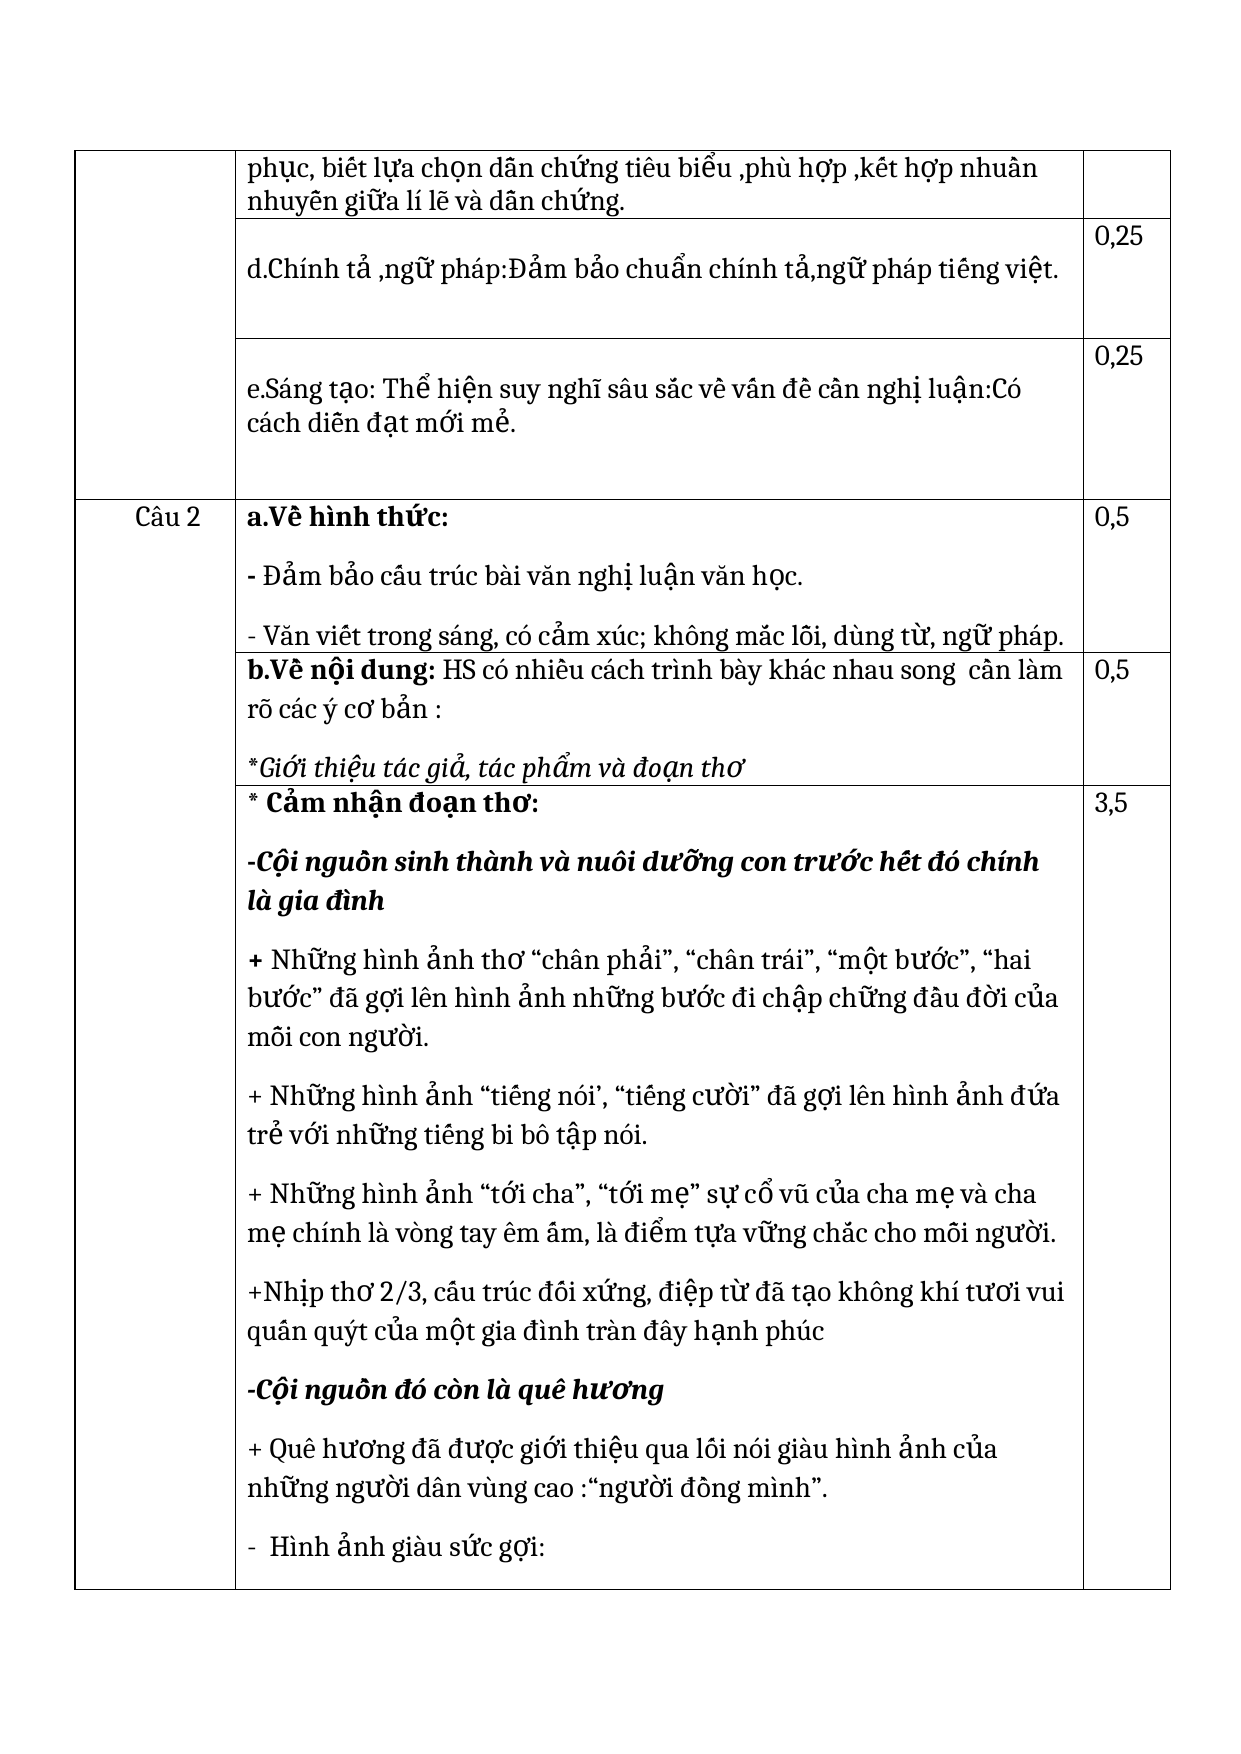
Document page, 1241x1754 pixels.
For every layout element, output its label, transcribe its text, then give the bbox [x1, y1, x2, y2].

table_cell a.Về hình thức: - Đảm bảo cấu trúc bài văn nghị luận văn học. - Văn viết trong sáng, có cảm xúc; không mắc lỗi, dùng từ, ngữ pháp. [236, 500, 1083, 652]
table_cell 3,5 [1084, 786, 1170, 1589]
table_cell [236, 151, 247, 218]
table_cell Câu 2 [76, 500, 235, 1589]
table_cell 0,25 [1084, 219, 1170, 338]
table_cell 0,5 [1084, 653, 1170, 785]
table_cell d.Chính tả ,ngữ pháp:Đảm bảo chuẩn chính tả,ngữ pháp tiếng việt. [236, 219, 1083, 338]
table_cell 0,25 [1084, 339, 1170, 499]
table_cell b.Về nội dung: HS có nhiều cách trình bày khác nhau song cần làm rõ các ý cơ bản : *Giới thiệu tác giả, tác phẩm và đoạn thơ [236, 653, 1083, 785]
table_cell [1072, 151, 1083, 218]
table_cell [236, 786, 1083, 1589]
table_cell e.Sáng tạo: Thể hiện suy nghĩ sâu sắc về vấn đề cần nghị luận:Có cách diễn đạt mới mẻ. [236, 339, 1083, 499]
table_cell 0,5 [1084, 500, 1170, 652]
